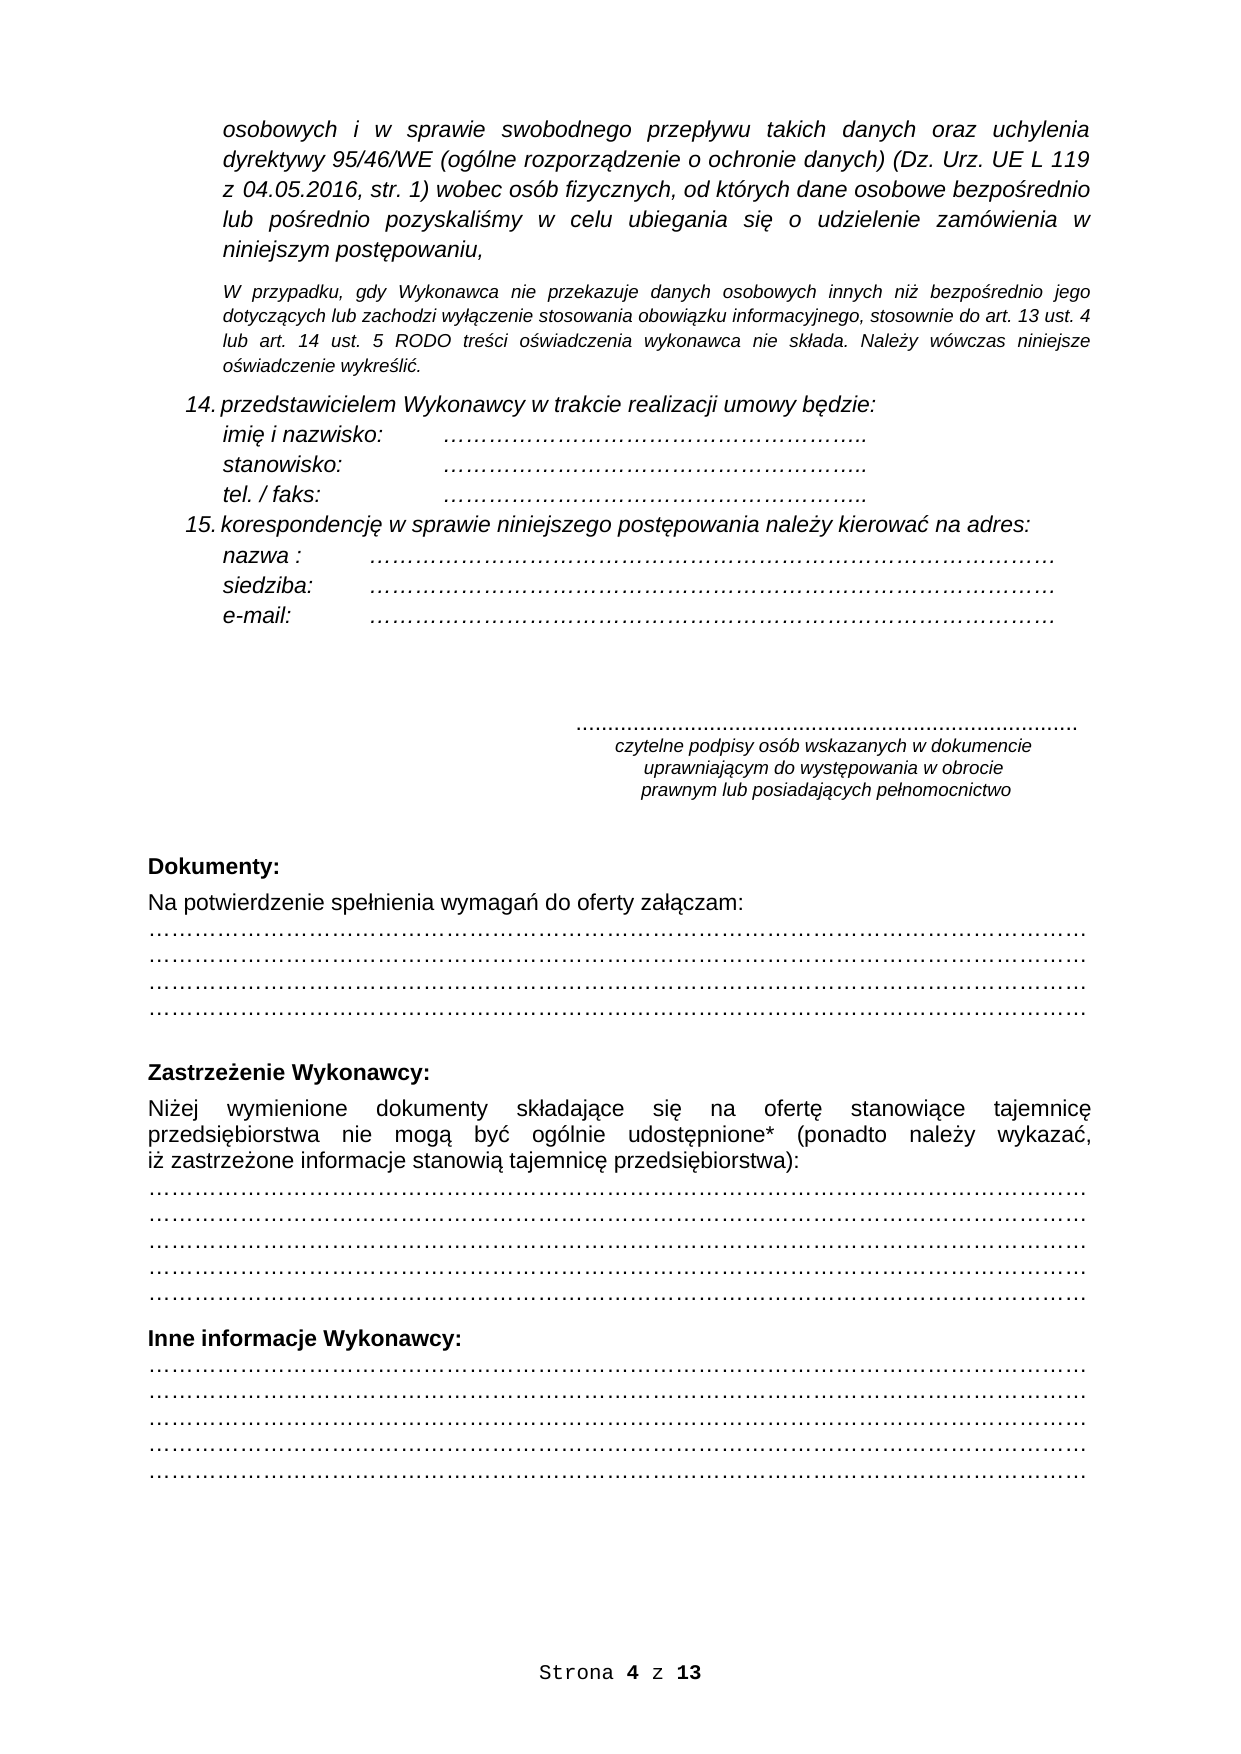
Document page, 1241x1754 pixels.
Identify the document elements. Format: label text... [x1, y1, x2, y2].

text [148, 1430, 1092, 1457]
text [148, 1457, 1092, 1483]
text siedziba: ……………………………………………………………………………… [223, 572, 1092, 598]
text nazwa : ……………………………………………………………………………… [223, 542, 1092, 568]
text uprawniającym do występowania w obrocie [148, 757, 1092, 778]
text …………………………………………………………………………………………………………… [148, 1253, 1092, 1279]
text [148, 1377, 1092, 1404]
text …………………………………………………………………………………………………………… [148, 1227, 1092, 1253]
text W przypadku, gdy Wykonawca nie przekazuje danych osobowych innych niż bezpośrednio jego dotyczących lub zachodzi wyłączenie stosowania obowiązku informacyjnego, stosownie do art. 13 ust. 4 lub art. 14 ust. 5 RODO treści oświadczenia wykonawca nie składa. Należy wówczas niniejsze oświadczenie wykreślić. [223, 280, 1092, 376]
text imię i nazwisko: ……………………………………………….. [223, 421, 1092, 447]
text e-mail: ……………………………………………………………………………… [223, 602, 1092, 628]
text Niżej wymienione dokumenty składające się na ofertę stanowiące tajemnicę przedsiębiorstwa nie mogą być ogólnie udostępnione* (ponadto należy wykazać, iż zastrzeżone informacje stanowią tajemnicę przedsiębiorstwa): [148, 1095, 1092, 1174]
text Zastrzeżenie Wykonawcy: [148, 1059, 1092, 1085]
text tel. / faks: ……………………………………………….. [223, 481, 1092, 508]
text …………………………………………………………………………………………………………… [148, 915, 1092, 941]
text …………………………………………………………………………………………………………… [148, 1351, 1092, 1377]
text prawnym lub posiadających pełnomocnictwo [148, 778, 1092, 800]
text …………………………………………………………………………………………………………… [148, 1279, 1092, 1306]
text …………………………………………………………………………………………………………… [148, 1174, 1092, 1200]
text …………………………………………………………………………………………………………… [148, 994, 1092, 1020]
text ............................................................................... [148, 709, 1092, 735]
text czytelne podpisy osób wskazanych w dokumencie [148, 735, 1092, 757]
text …………………………………………………………………………………………………………… [148, 968, 1092, 994]
text Inne informacje Wykonawcy: [148, 1325, 1092, 1351]
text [148, 1404, 1092, 1430]
list przedstawicielem Wykonawcy w trakcie realizacji umowy będzie: [185, 391, 1092, 417]
text Na potwierdzenie spełnienia wymagań do oferty załączam: [148, 889, 1092, 915]
text stanowisko: ……………………………………………….. [223, 451, 1092, 477]
list korespondencję w sprawie niniejszego postępowania należy kierować na adres: [185, 511, 1092, 538]
text Dokumenty: [148, 853, 1092, 879]
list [185, 116, 1092, 263]
text …………………………………………………………………………………………………………… [148, 1200, 1092, 1227]
text …………………………………………………………………………………………………………… [148, 941, 1092, 968]
